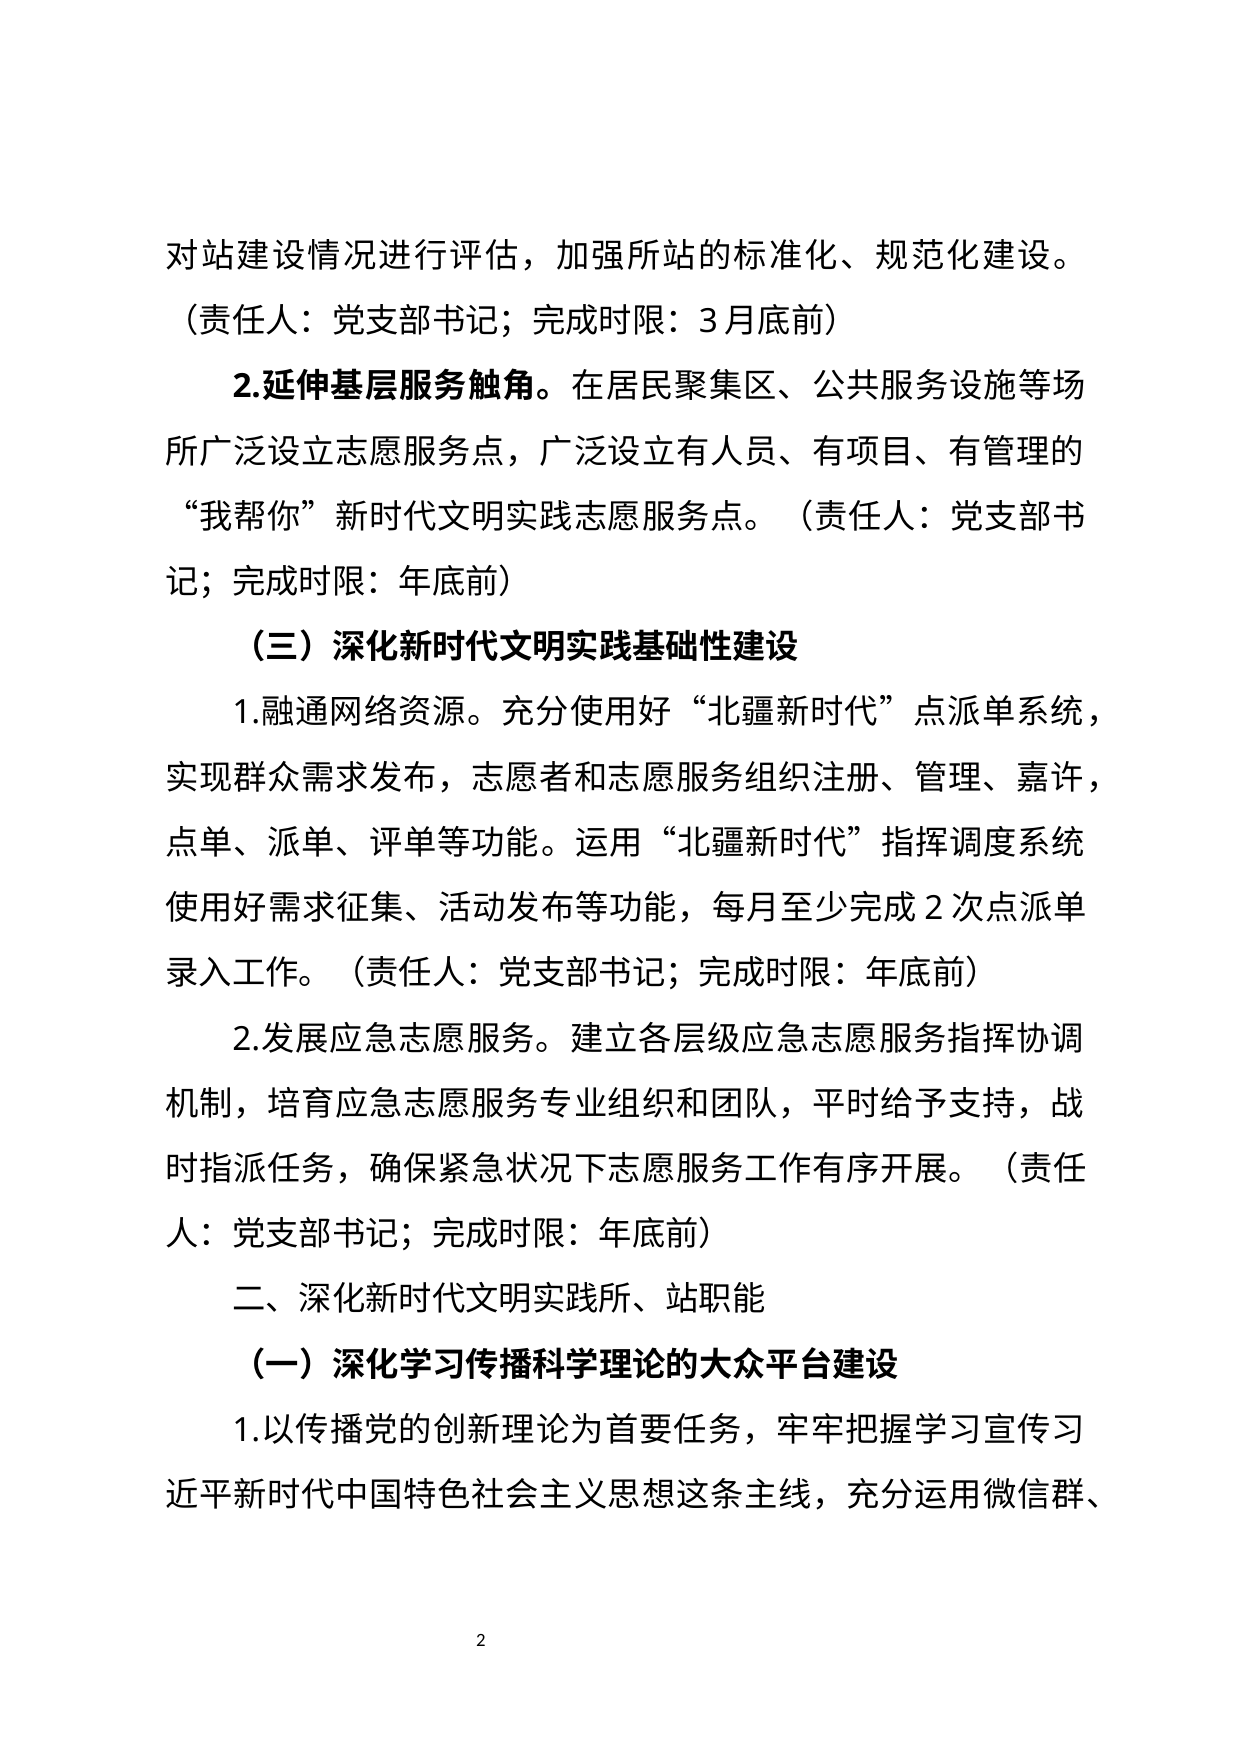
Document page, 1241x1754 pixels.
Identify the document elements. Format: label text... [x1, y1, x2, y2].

text 1.融通网络资源。充分使用好“北疆新时代”点派单系统，实现群众需求发布，志愿者和志愿服务组织注册、管理、嘉许，点单、派单、评单等功能。运用“北疆新时代”指挥调度系统使用好需求征集、活动发布等功能，每月至少完成2次点派单录入工作。（责任人：党支部书记；完成时限：年底前） [165, 677, 1087, 1003]
text 二、深化新时代文明实践所、站职能 [165, 1264, 1087, 1329]
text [165, 1394, 1087, 1524]
text （一）深化学习传播科学理论的大众平台建设 [165, 1329, 1087, 1394]
text （三）深化新时代文明实践基础性建设 [165, 612, 1087, 677]
text 2.延伸基层服务触角。在居民聚集区、公共服务设施等场所广泛设立志愿服务点，广泛设立有人员、有项目、有管理的“我帮你”新时代文明实践志愿服务点。（责任人：党支部书记；完成时限：年底前） [165, 351, 1087, 612]
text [165, 220, 1087, 351]
text 2.发展应急志愿服务。建立各层级应急志愿服务指挥协调机制，培育应急志愿服务专业组织和团队，平时给予支持，战时指派任务，确保紧急状况下志愿服务工作有序开展。（责任人：党支部书记；完成时限：年底前） [165, 1003, 1087, 1264]
